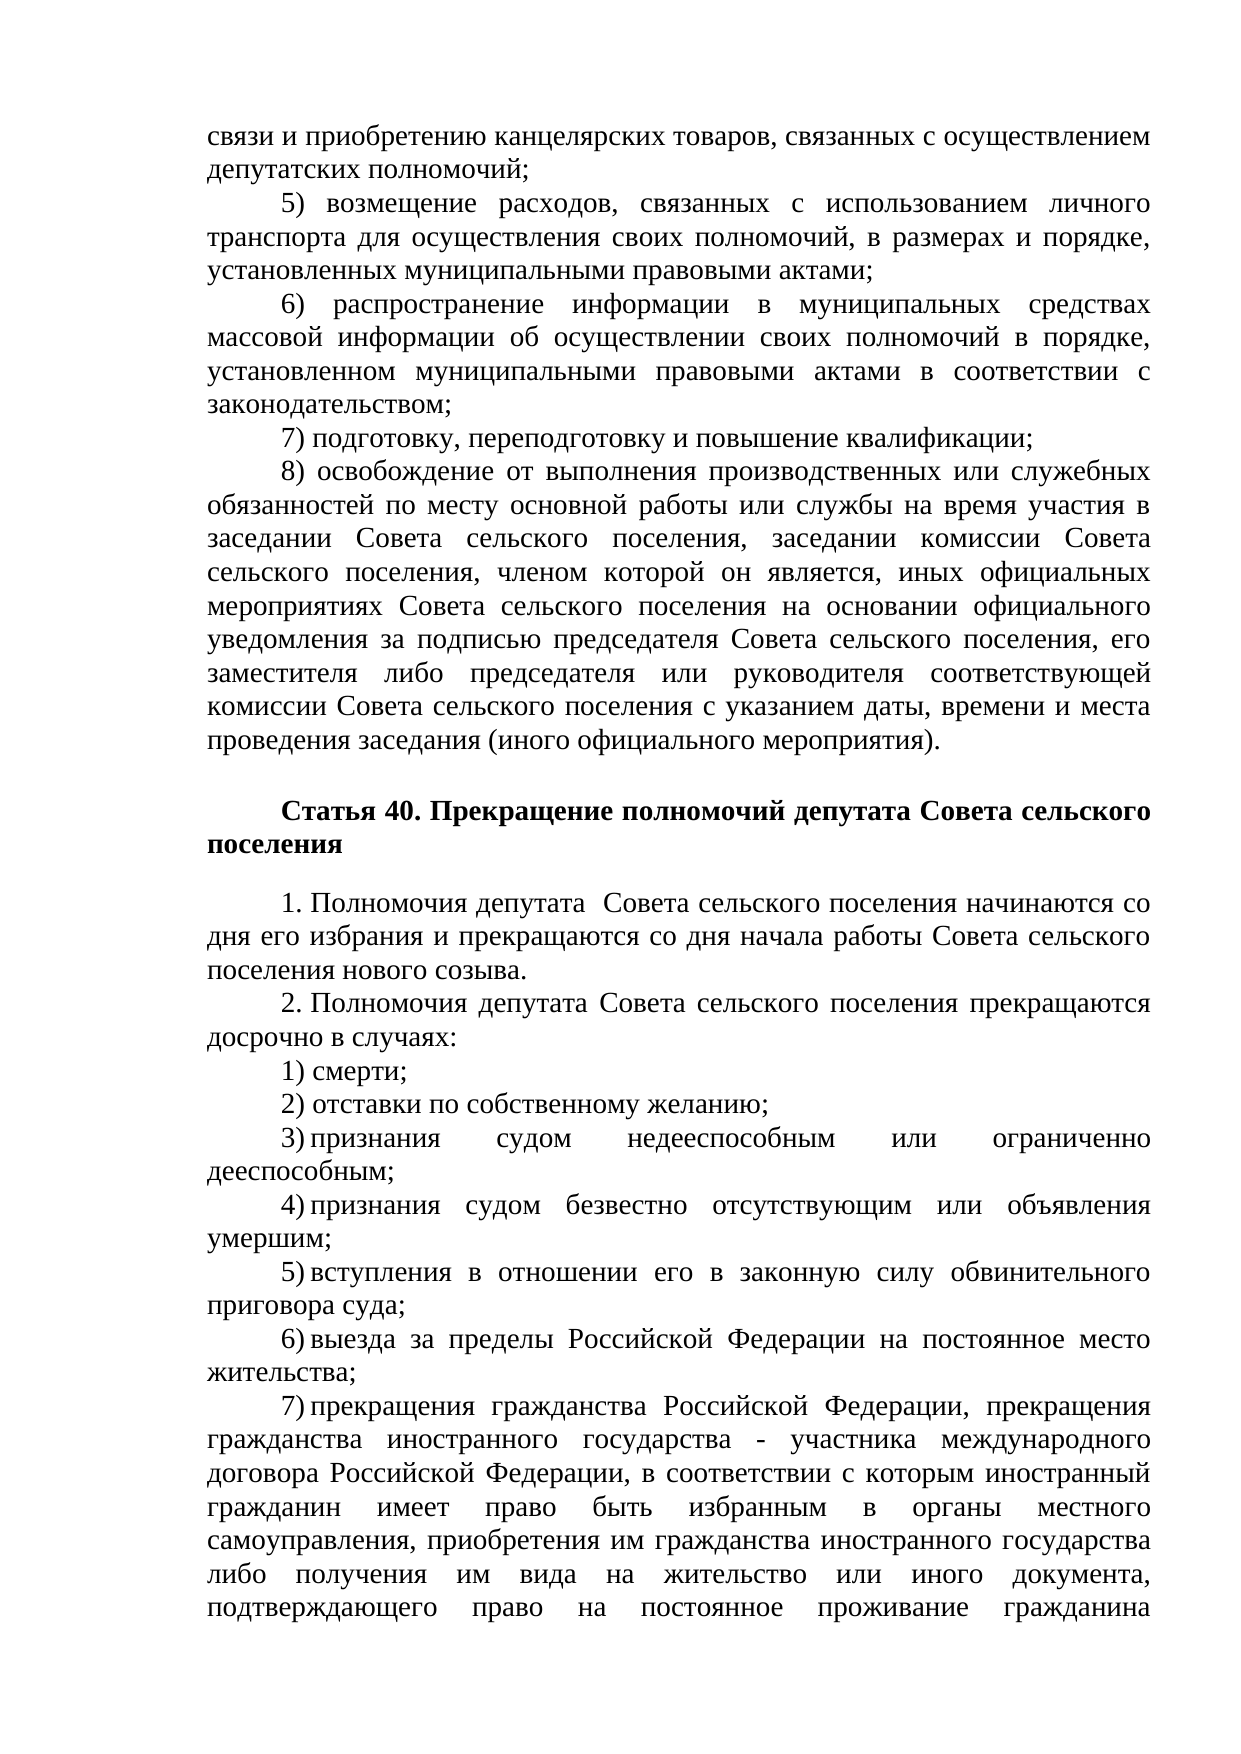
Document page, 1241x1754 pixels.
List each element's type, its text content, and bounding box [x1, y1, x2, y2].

list признания судом безвестно отсутствующим или объявления умершим; [207, 1187, 1152, 1254]
list вступления в отношении его в законную силу обвинительного приговора суда; [207, 1254, 1152, 1321]
list признания судом недееспособным или ограниченно дееспособным; [207, 1120, 1152, 1187]
text 6) распространение информации в муниципальных средствах массовой информации об осуществлении своих полномочий в порядке, установленном муниципальными правовыми актами в соответствии с законодательством; [207, 286, 1152, 420]
text Статья 40. Прекращение полномочий депутата Совета сельского поселения [207, 793, 1152, 860]
text 7) подготовку, переподготовку и повышение квалификации; [207, 420, 1152, 453]
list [207, 1388, 1152, 1623]
text 1) смерти; [207, 1053, 1152, 1086]
list Полномочия депутата Совета сельского поселения начинаются со дня его избрания и прекращаются со дня начала работы Совета сельского поселения нового созыва. [207, 885, 1152, 986]
list Полномочия депутата Совета сельского поселения прекращаются досрочно в случаях: [207, 986, 1152, 1053]
text 8) освобождение от выполнения производственных или служебных обязанностей по месту основной работы или службы на время участия в заседании Совета сельского поселения, заседании комиссии Совета сельского поселения, членом которой он является, иных официальных мероприятиях Совета сельского поселения на основании официального уведомления за подписью председателя Совета сельского поселения, его заместителя либо председателя или руководителя соответствующей комиссии Совета сельского поселения с указанием даты, времени и места проведения заседания (иного официального мероприятия). [207, 453, 1152, 755]
list выезда за пределы Российской Федерации на постоянное место жительства; [207, 1321, 1152, 1388]
text 2) отставки по собственному желанию; [207, 1086, 1152, 1120]
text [207, 118, 1152, 185]
text 5) возмещение расходов, связанных с использованием личного транспорта для осуществления своих полномочий, в размерах и порядке, установленных муниципальными правовыми актами; [207, 185, 1152, 286]
